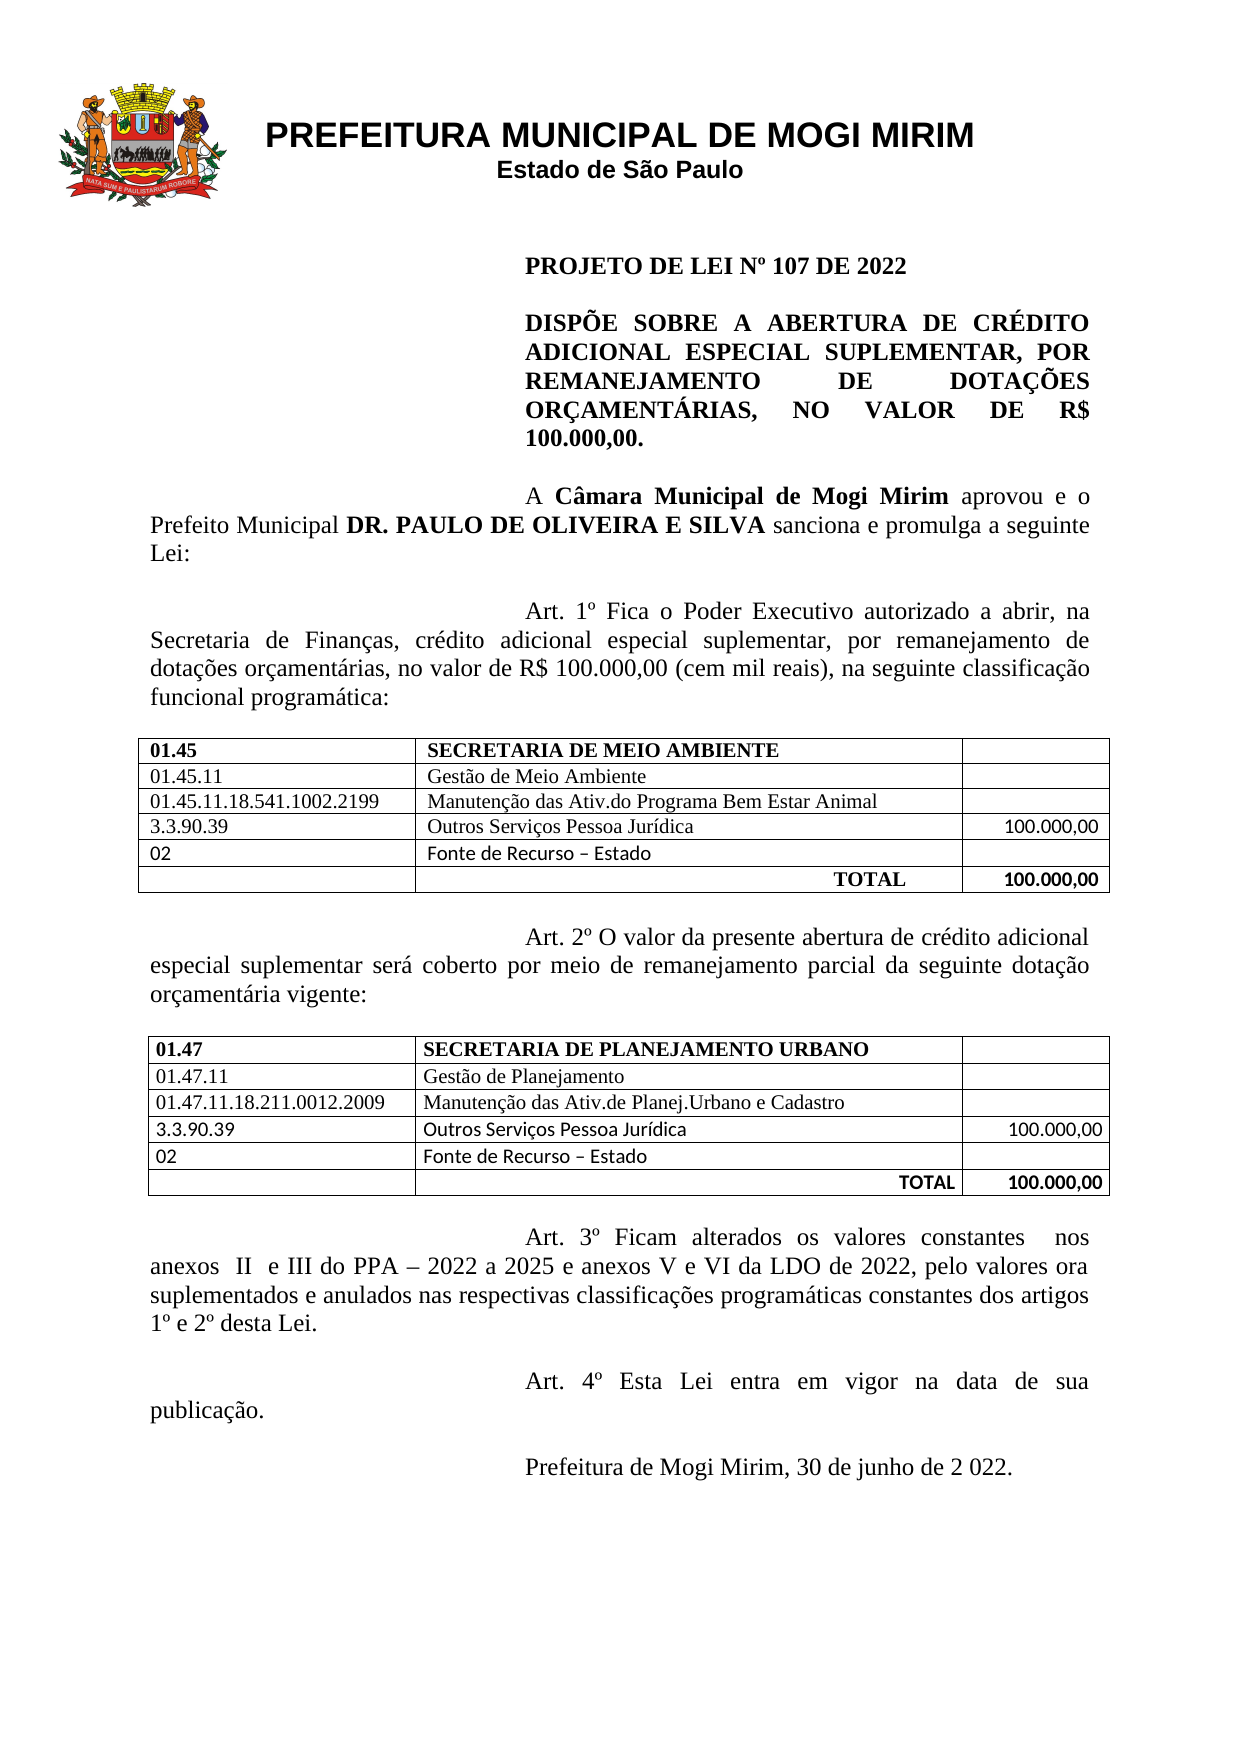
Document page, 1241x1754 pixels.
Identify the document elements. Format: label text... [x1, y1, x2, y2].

table_cell [963, 1090, 1109, 1116]
table_cell 3.3.90.39 [139, 814, 415, 839]
table_cell 100.000,00 [963, 867, 1109, 892]
table_cell Manutenção das Ativ.do Programa Bem Estar Animal [416, 789, 962, 813]
table_cell 01.47.11 [149, 1064, 415, 1089]
table_header [963, 1037, 1109, 1063]
table_cell 01.47.11.18.211.0012.2009 [149, 1090, 415, 1116]
table_cell 100.000,00 [963, 1117, 1109, 1142]
table_cell [963, 764, 1109, 788]
table_cell [149, 1170, 415, 1195]
table_cell 100.000,00 [963, 1170, 1109, 1195]
text PROJETO DE LEI Nº 107 DE 2022 [525, 251, 1090, 280]
table_cell [963, 789, 1109, 813]
table_cell Fonte de Recurso – Estado [416, 840, 962, 866]
table_cell [963, 1143, 1109, 1168]
text Art. 4º Esta Lei entra em vigor na data de sua publicação. [150, 1366, 1090, 1423]
table_cell 3.3.90.39 [149, 1117, 415, 1142]
table_cell 02 [139, 840, 415, 866]
table_header 01.47 [149, 1037, 415, 1063]
table_header SECRETARIA DE MEIO AMBIENTE [416, 739, 962, 762]
table_cell 02 [149, 1143, 415, 1168]
text Art. 2º O valor da presente abertura de crédito adicional especial suplementar será coberto por meio de remanejamento parcial da seguinte dotação orçamentária vigente: [150, 922, 1090, 1008]
table_cell TOTAL [416, 867, 962, 892]
table_header SECRETARIA DE PLANEJAMENTO URBANO [416, 1037, 962, 1063]
table_cell 01.45.11.18.541.1002.2199 [139, 789, 415, 813]
table_cell Gestão de Meio Ambiente [416, 764, 962, 788]
table_cell Gestão de Planejamento [416, 1064, 962, 1089]
text A Câmara Municipal de Mogi Mirim aprovou e o Prefeito Municipal DR. PAULO DE OLIVEIRA E SILVA sanciona e promulga a seguinte Lei: [150, 481, 1090, 567]
text DISPÕE SOBRE A ABERTURA DE CRÉDITO ADICIONAL ESPECIAL SUPLEMENTAR, POR REMANEJAMENTO DE DOTAÇÕES ORÇAMENTÁRIAS, NO VALOR DE R$ 100.000,00. [525, 308, 1090, 452]
table_cell [963, 840, 1109, 866]
table_cell TOTAL [416, 1170, 962, 1195]
table_cell Manutenção das Ativ.de Planej.Urbano e Cadastro [416, 1090, 962, 1116]
table_cell Fonte de Recurso – Estado [416, 1143, 962, 1168]
text Art. 1º Fica o Poder Executivo autorizado a abrir, na Secretaria de Finanças, crédito adicional especial suplementar, por remanejamento de dotações orçamentárias, no valor de R$ 100.000,00 (cem mil reais), na seguinte classificação funcional programática: [150, 596, 1090, 711]
table_cell [963, 1064, 1109, 1089]
table_cell 100.000,00 [963, 814, 1109, 839]
table_header 01.45 [139, 739, 415, 762]
picture [57, 83, 228, 207]
table_cell Outros Serviços Pessoa Jurídica [416, 1117, 962, 1142]
table_cell [139, 867, 415, 892]
table_header [963, 739, 1109, 762]
table_cell Outros Serviços Pessoa Jurídica [416, 814, 962, 839]
text Prefeitura de Mogi Mirim, 30 de junho de 2 022. [150, 1452, 1061, 1481]
text Art. 3º Ficam alterados os valores constantes nos anexos II e III do PPA – 2022 a 2025 e anexos V e VI da LDO de 2022, pelo valores ora suplementados e anulados nas respectivas classificações programáticas constantes dos artigos 1º e 2º desta Lei. [150, 1222, 1090, 1337]
table_cell 01.45.11 [139, 764, 415, 788]
